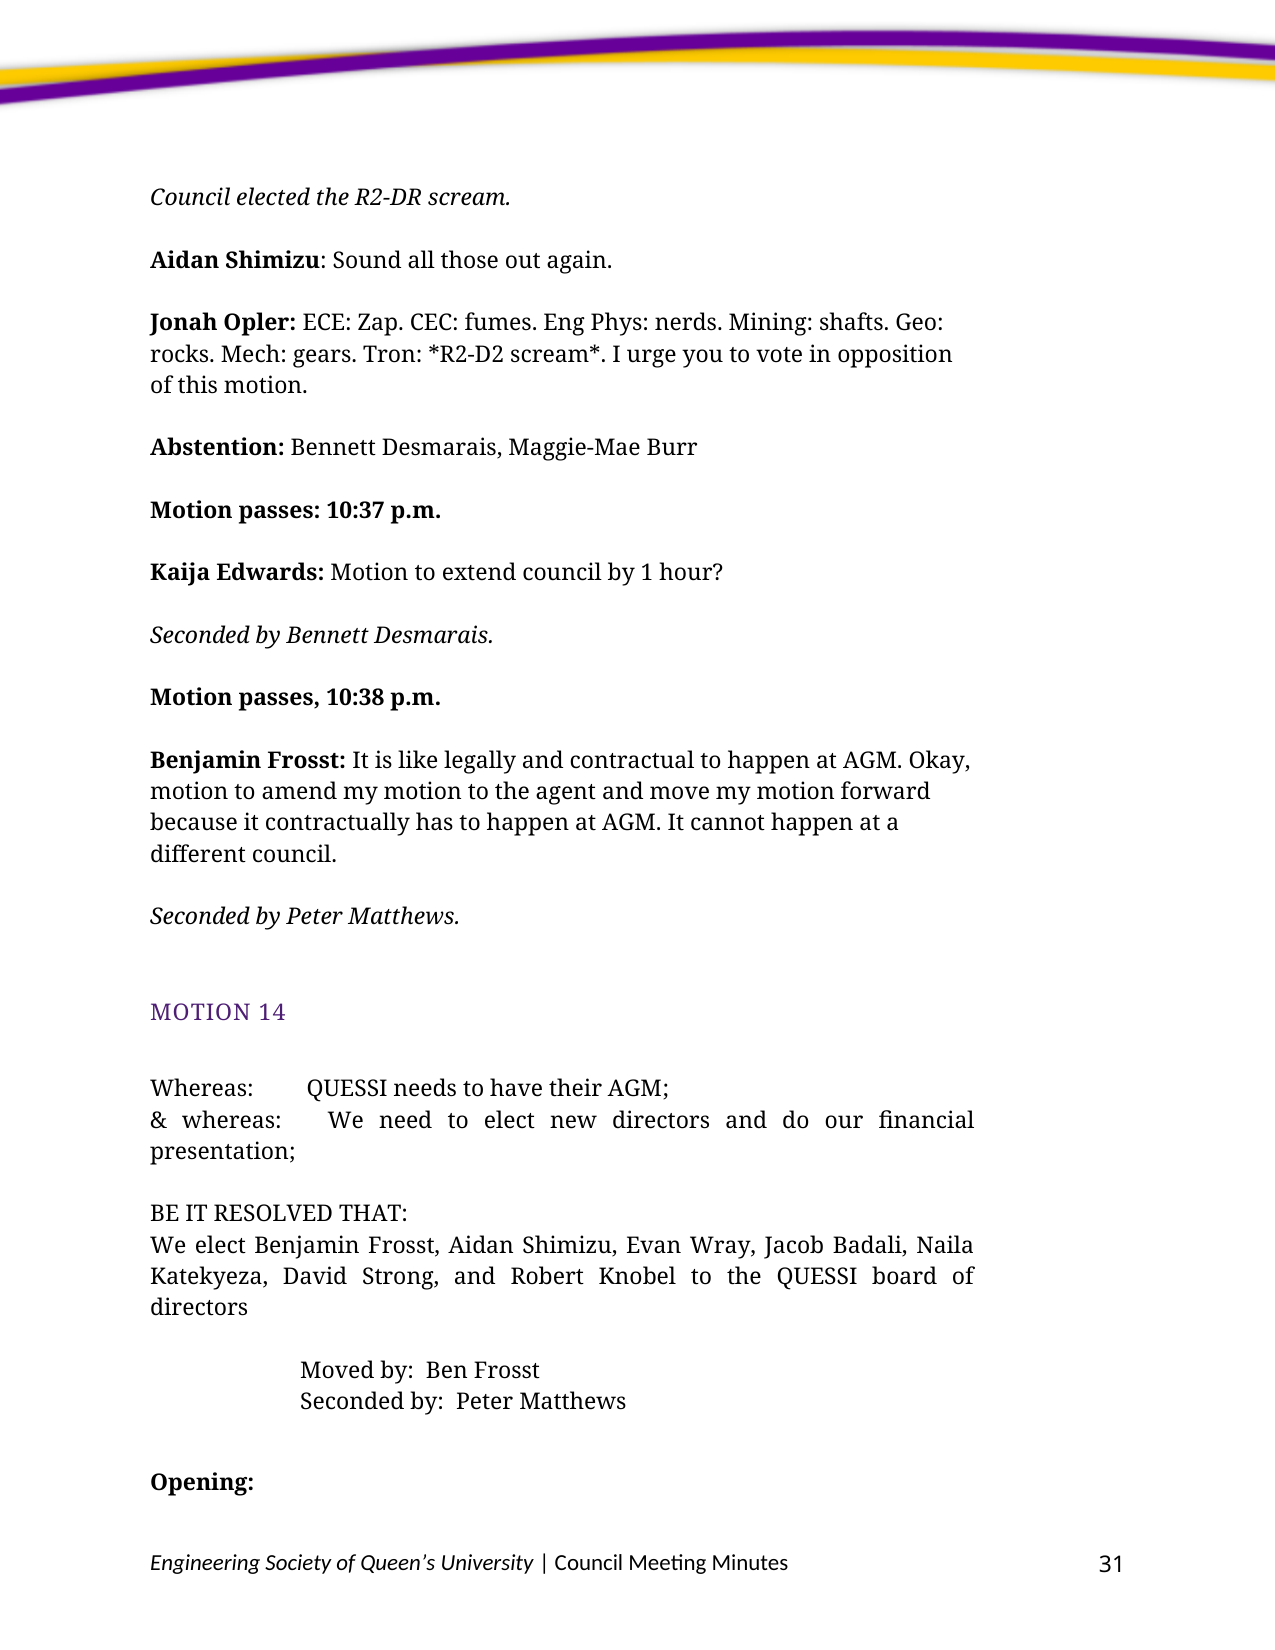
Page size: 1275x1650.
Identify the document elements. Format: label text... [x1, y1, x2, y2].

text Motion passes: 10:37 p.m. [150, 494, 975, 525]
text Seconded by Bennett Desmarais. [150, 619, 975, 650]
text Motion passes, 10:38 p.m. [150, 681, 975, 712]
subtitle Motion 14 [150, 996, 1125, 1027]
picture [0, 21, 1275, 114]
text Opening: [150, 1466, 975, 1498]
text Kaija Edwards: Motion to extend council by 1 hour? [150, 556, 975, 587]
text Seconded by: Peter Matthews [300, 1385, 975, 1416]
text Aidan Shimizu: Sound all those out again. [150, 244, 975, 275]
text BE IT RESOLVED THAT: [150, 1197, 975, 1229]
text We elect Benjamin Frosst, Aidan Shimizu, Evan Wray, Jacob Badali, Naila Katekyeza, David Strong, and Robert Knobel to the QUESSI board of directors [150, 1229, 975, 1322]
text Moved by: Ben Frosst [300, 1354, 975, 1385]
text Benjamin Frosst: It is like legally and contractual to happen at AGM. Okay, motion to amend my motion to the agent and move my motion forward because it contractually has to happen at AGM. It cannot happen at a different council. [150, 744, 975, 869]
text Seconded by Peter Matthews. [150, 900, 975, 931]
text Whereas: QUESSI needs to have their AGM; [150, 1072, 975, 1104]
text Abstention: Bennett Desmarais, Maggie-Mae Burr [150, 431, 975, 462]
text Council elected the R2-DR scream. [150, 181, 975, 212]
text & whereas: We need to elect new directors and do our financial presentation; [150, 1104, 975, 1166]
text Jonah Opler: ECE: Zap. CEC: fumes. Eng Phys: nerds. Mining: shafts. Geo: rocks. Mech: gears. Tron: *R2-D2 scream*. I urge you to vote in opposition of this motion. [150, 306, 975, 400]
